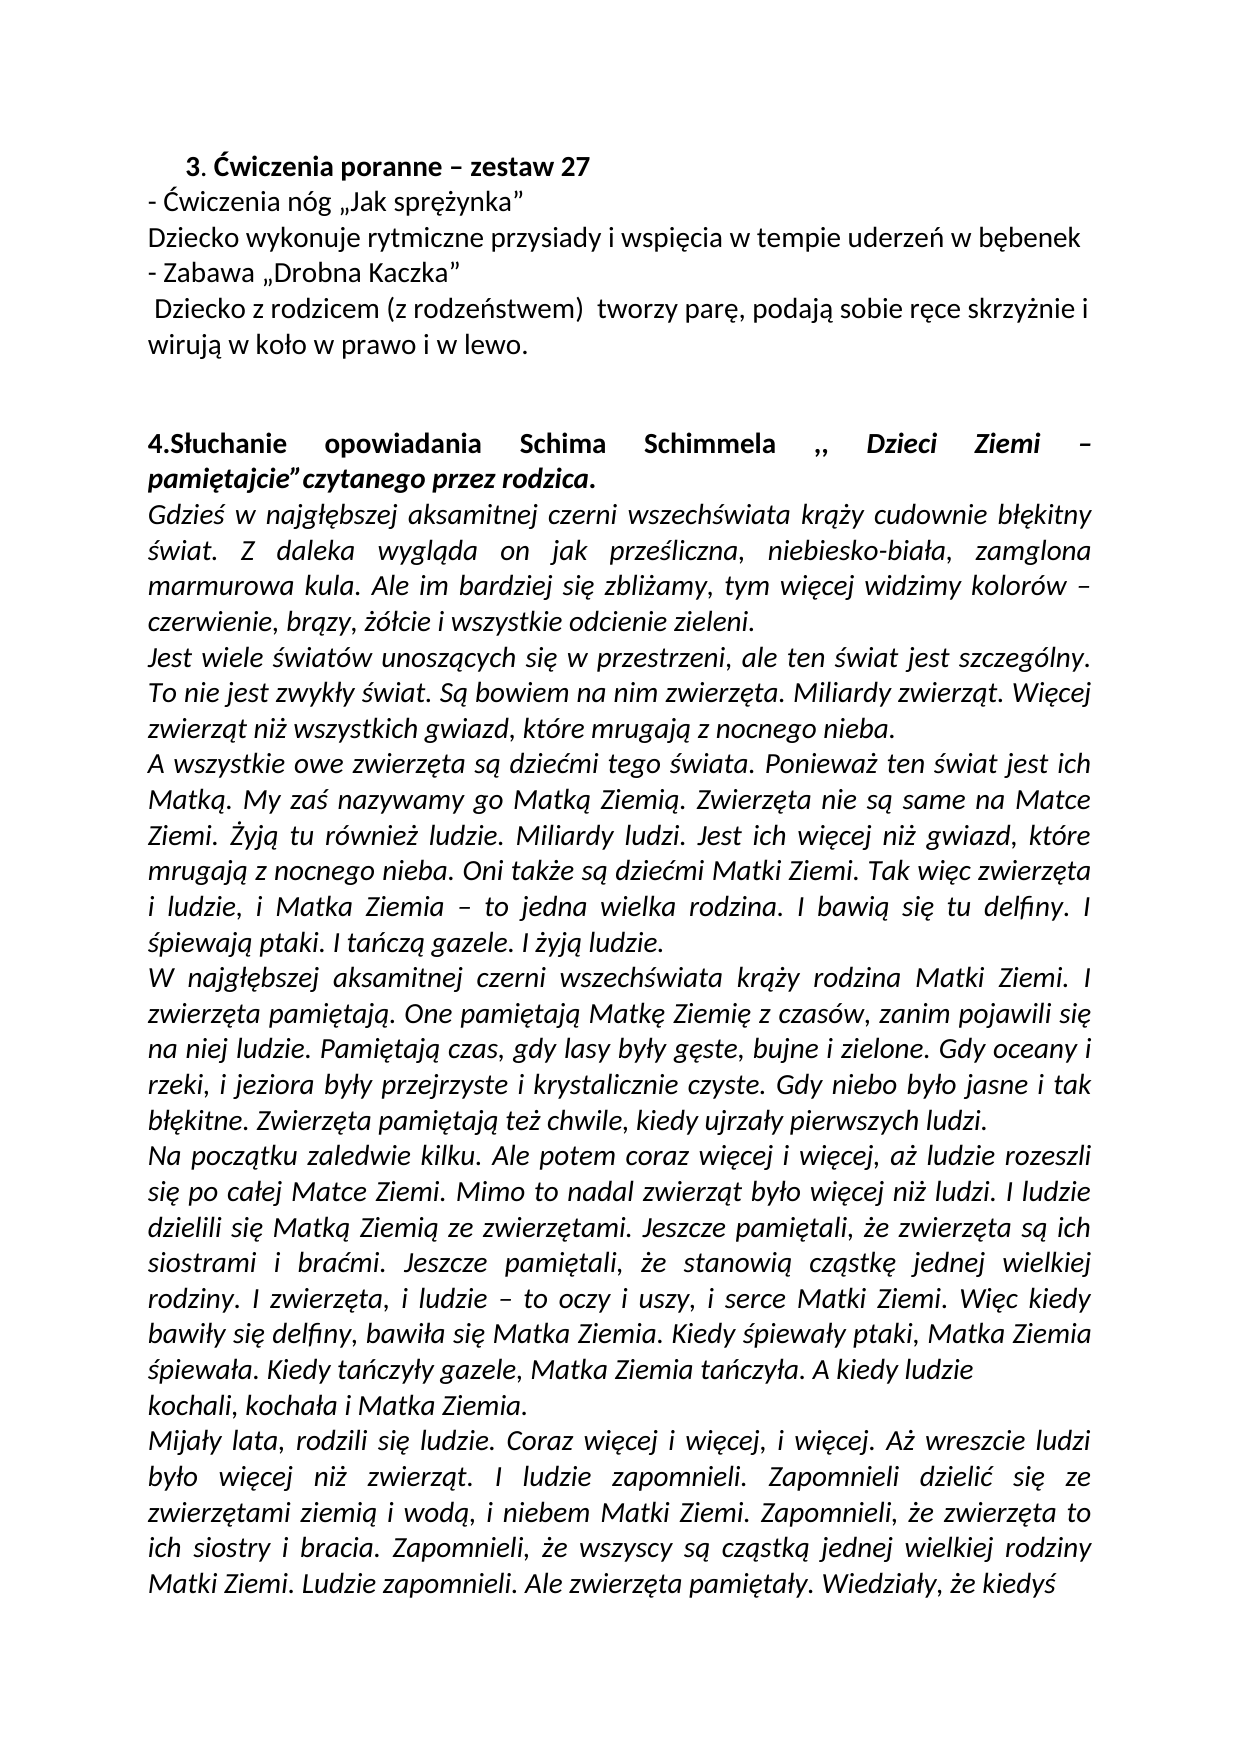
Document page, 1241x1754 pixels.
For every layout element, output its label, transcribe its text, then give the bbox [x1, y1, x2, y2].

list 3. Ćwiczenia poranne – zestaw 27 [185, 148, 1093, 183]
text A wszystkie owe zwierzęta są dziećmi tego świata. Ponieważ ten świat jest ich Matką. My zaś nazywamy go Matką Ziemią. Zwierzęta nie są same na Matce Ziemi. Żyją tu również ludzie. Miliardy ludzi. Jest ich więcej niż gwiazd, które mrugają z nocnego nieba. Oni także są dziećmi Matki Ziemi. Tak więc zwierzęta i ludzie, i Matka Ziemia – to jedna wielka rodzina. I bawią się tu delfiny. I śpiewają ptaki. I tańczą gazele. I żyją ludzie. [148, 746, 1093, 959]
text W najgłębszej aksamitnej czerni wszechświata krąży rodzina Matki Ziemi. I zwierzęta pamiętają. One pamiętają Matkę Ziemię z czasów, zanim pojawili się na niej ludzie. Pamiętają czas, gdy lasy były gęste, bujne i zielone. Gdy oceany i rzeki, i jeziora były przejrzyste i krystalicznie czyste. Gdy niebo było jasne i tak błękitne. Zwierzęta pamiętają też chwile, kiedy ujrzały pierwszych ludzi. [148, 959, 1093, 1137]
text 4.Słuchanie opowiadania Schima Schimmela ,, Dzieci Ziemi – pamiętajcie”czytanego przez rodzica. [148, 425, 1093, 496]
text Dziecko z rodzicem (z rodzeństwem) tworzy parę, podają sobie ręce skrzyżnie i wirują w koło w prawo i w lewo. [148, 290, 1093, 361]
text Dziecko wykonuje rytmiczne przysiady i wspięcia w tempie uderzeń w bębenek [148, 219, 1093, 254]
text - Ćwiczenia nóg „Jak sprężynka” [148, 183, 1093, 219]
text Mijały lata, rodzili się ludzie. Coraz więcej i więcej, i więcej. Aż wreszcie ludzi było więcej niż zwierząt. I ludzie zapomnieli. Zapomnieli dzielić się ze zwierzętami ziemią i wodą, i niebem Matki Ziemi. Zapomnieli, że zwierzęta to ich siostry i bracia. Zapomnieli, że wszyscy są cząstką jednej wielkiej rodziny Matki Ziemi. Ludzie zapomnieli. Ale zwierzęta pamiętały. Wiedziały, że kiedyś [148, 1422, 1093, 1601]
text kochali, kochała i Matka Ziemia. [148, 1387, 1093, 1422]
text - Zabawa „Drobna Kaczka” [148, 254, 1093, 290]
text Na początku zaledwie kilku. Ale potem coraz więcej i więcej, aż ludzie rozeszli się po całej Matce Ziemi. Mimo to nadal zwierząt było więcej niż ludzi. I ludzie dzielili się Matką Ziemią ze zwierzętami. Jeszcze pamiętali, że zwierzęta są ich siostrami i braćmi. Jeszcze pamiętali, że stanowią cząstkę jednej wielkiej rodziny. I zwierzęta, i ludzie – to oczy i uszy, i serce Matki Ziemi. Więc kiedy bawiły się delfiny, bawiła się Matka Ziemia. Kiedy śpiewały ptaki, Matka Ziemia śpiewała. Kiedy tańczyły gazele, Matka Ziemia tańczyła. A kiedy ludzie [148, 1137, 1093, 1387]
text Jest wiele światów unoszących się w przestrzeni, ale ten świat jest szczególny. To nie jest zwykły świat. Są bowiem na nim zwierzęta. Miliardy zwierząt. Więcej zwierząt niż wszystkich gwiazd, które mrugają z nocnego nieba. [148, 639, 1093, 746]
text Gdzieś w najgłębszej aksamitnej czerni wszechświata krąży cudownie błękitny świat. Z daleka wygląda on jak prześliczna, niebiesko-biała, zamglona marmurowa kula. Ale im bardziej się zbliżamy, tym więcej widzimy kolorów – czerwienie, brązy, żółcie i wszystkie odcienie zieleni. [148, 496, 1093, 639]
